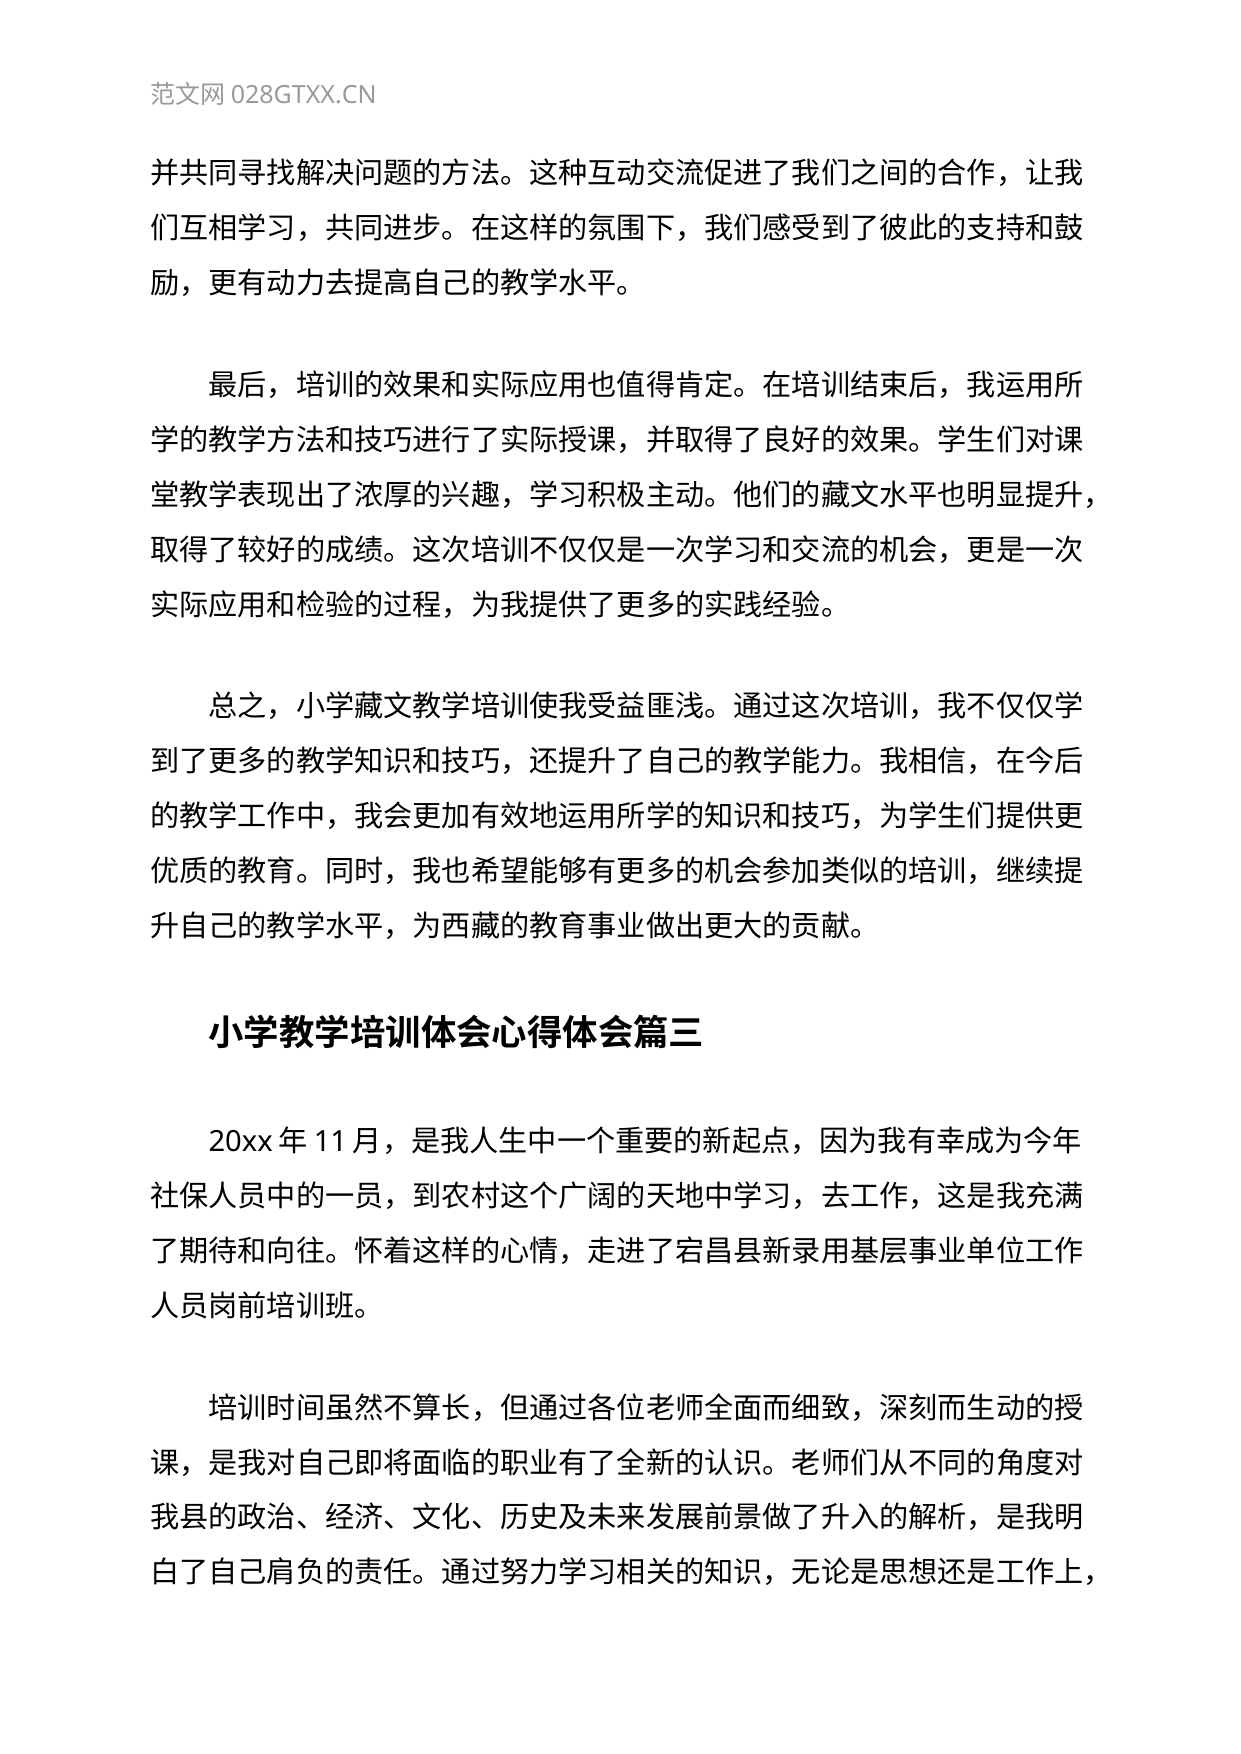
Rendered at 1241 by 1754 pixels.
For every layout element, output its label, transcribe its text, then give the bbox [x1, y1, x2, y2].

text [150, 150, 1090, 302]
text 20xx年11月，是我人生中一个重要的新起点，因为我有幸成为今年社保人员中的一员，到农村这个广阔的天地中学习，去工作，这是我充满了期待和向往。怀着这样的心情，走进了宕昌县新录用基层事业单位工作人员岗前培训班。 [150, 1118, 1090, 1325]
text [150, 1384, 1090, 1591]
text 最后，培训的效果和实际应用也值得肯定。在培训结束后，我运用所学的教学方法和技巧进行了实际授课，并取得了良好的效果。学生们对课堂教学表现出了浓厚的兴趣，学习积极主动。他们的藏文水平也明显提升，取得了较好的成绩。这次培训不仅仅是一次学习和交流的机会，更是一次实际应用和检验的过程，为我提供了更多的实践经验。 [150, 362, 1090, 623]
text 小学教学培训体会心得体会篇三 [150, 1004, 1090, 1056]
text 总之，小学藏文教学培训使我受益匪浅。通过这次培训，我不仅仅学到了更多的教学知识和技巧，还提升了自己的教学能力。我相信，在今后的教学工作中，我会更加有效地运用所学的知识和技巧，为学生们提供更优质的教育。同时，我也希望能够有更多的机会参加类似的培训，继续提升自己的教学水平，为西藏的教育事业做出更大的贡献。 [150, 683, 1090, 945]
